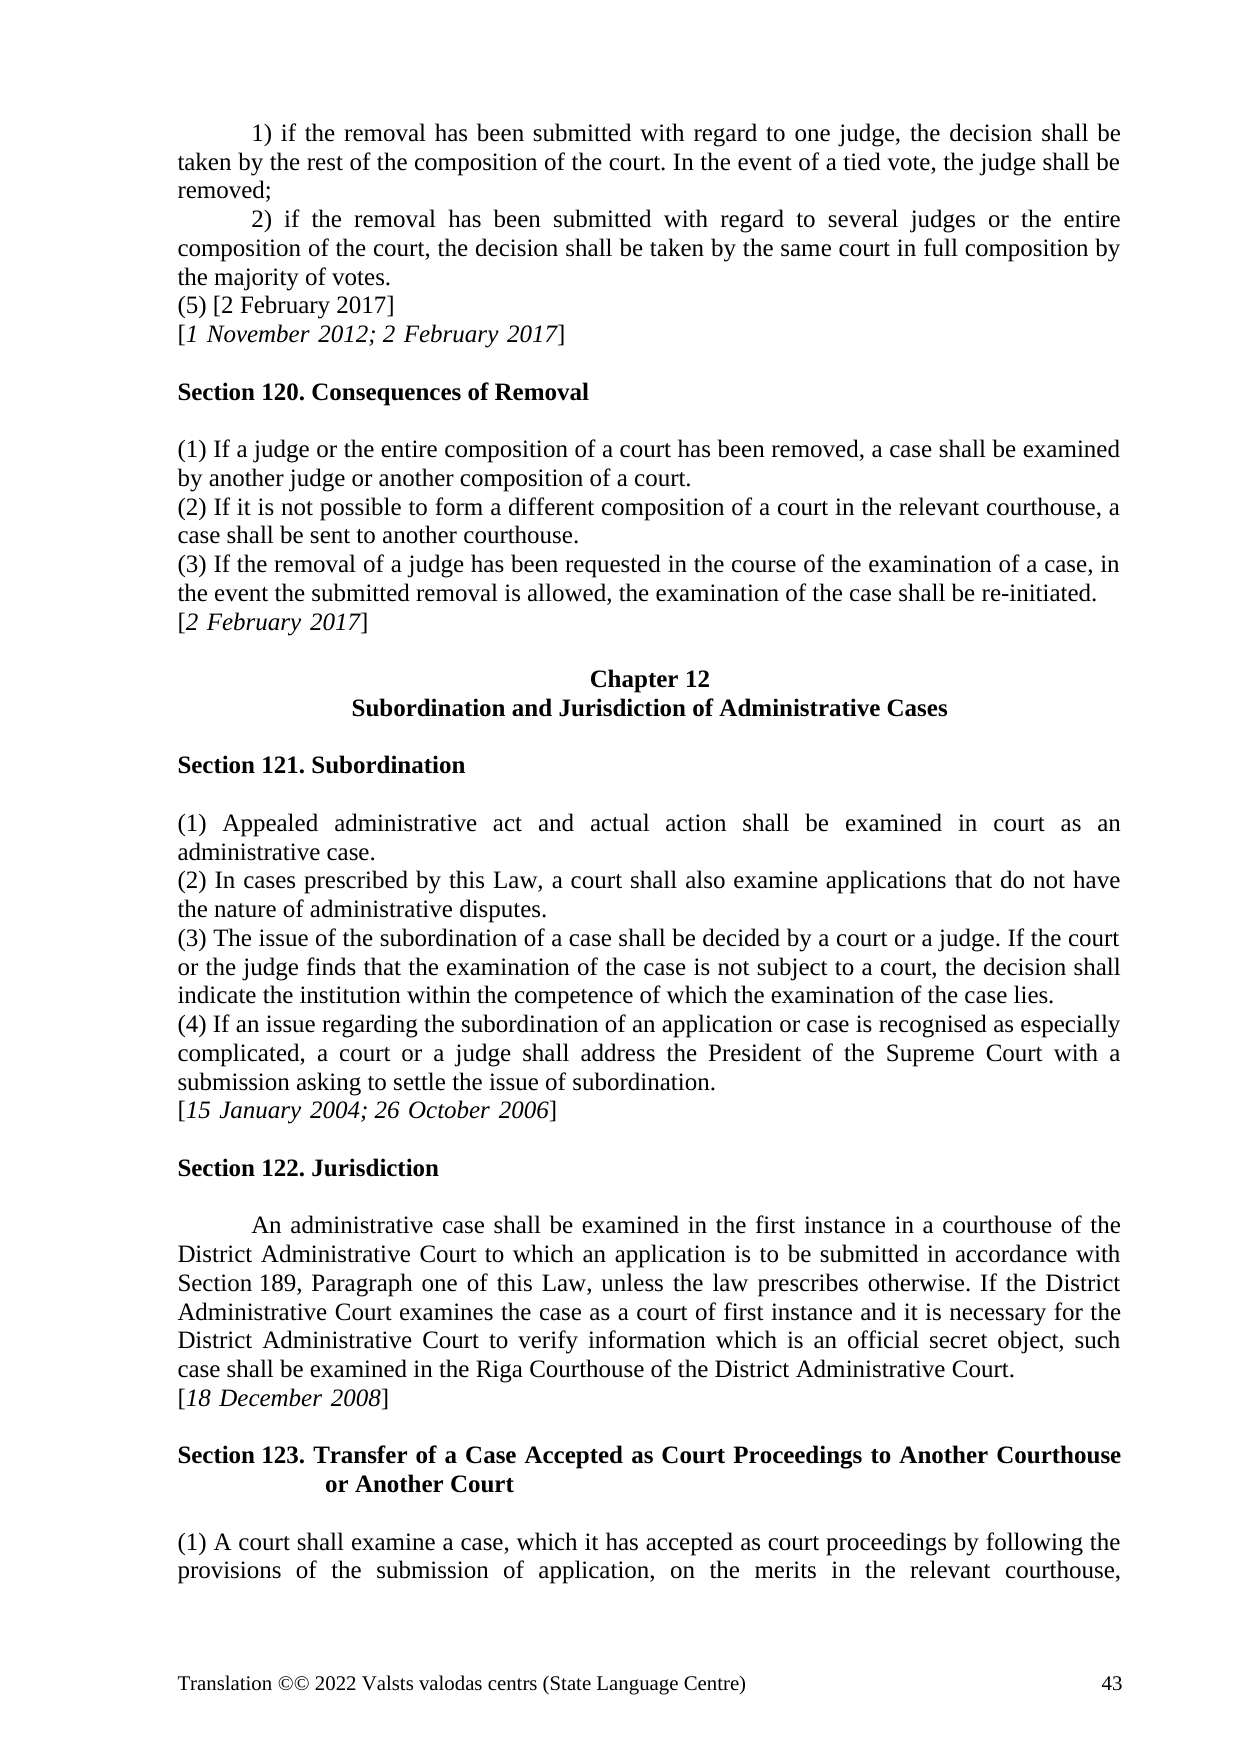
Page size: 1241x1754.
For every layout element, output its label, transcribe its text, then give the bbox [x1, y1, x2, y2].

text [18 December 2008] [177, 1383, 1122, 1412]
text (1) If a judge or the entire composition of a court has been removed, a case shall be examined by another judge or another composition of a court. [177, 434, 1122, 492]
text Subordination and Jurisdiction of Administrative Cases [177, 693, 1122, 722]
text (3) If the removal of a judge has been requested in the course of the examination of a case, in the event the submitted removal is allowed, the examination of the case shall be re-initiated. [177, 549, 1122, 607]
text (3) The issue of the subordination of a case shall be decided by a court or a judge. If the court or the judge finds that the examination of the case is not subject to a court, the decision shall indicate the institution within the competence of which the examination of the case lies. [177, 923, 1122, 1009]
text Section 121. Subordination [177, 751, 1122, 779]
text 1) if the removal has been submitted with regard to one judge, the decision shall be taken by the rest of the composition of the court. In the event of a tied vote, the judge shall be removed; [177, 118, 1122, 204]
text [2 February 2017] [177, 607, 1122, 636]
text Section 122. Jurisdiction [177, 1153, 1122, 1182]
text (4) If an issue regarding the subordination of an application or case is recognised as especially complicated, a court or a judge shall address the President of the Supreme Court with a submission asking to settle the issue of subordination. [177, 1009, 1122, 1096]
text (2) If it is not possible to form a different composition of a court in the relevant courthouse, a case shall be sent to another courthouse. [177, 492, 1122, 549]
text [15 January 2004; 26 October 2006] [177, 1096, 1122, 1124]
text Section 123. Transfer of a Case Accepted as Court Proceedings to Another Courthouse or Another Court [177, 1441, 1122, 1498]
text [177, 1527, 1122, 1584]
text (5) [2 February 2017] [177, 291, 1122, 319]
text An administrative case shall be examined in the first instance in a courthouse of the District Administrative Court to which an application is to be submitted in accordance with Section 189, Paragraph one of this Law, unless the law prescribes otherwise. If the District Administrative Court examines the case as a court of first instance and it is necessary for the District Administrative Court to verify information which is an official secret object, such case shall be examined in the Riga Courthouse of the District Administrative Court. [177, 1211, 1122, 1383]
text 2) if the removal has been submitted with regard to several judges or the entire composition of the court, the decision shall be taken by the same court in full composition by the majority of votes. [177, 204, 1122, 291]
text (1) Appealed administrative act and actual action shall be examined in court as an administrative case. [177, 808, 1122, 866]
text (2) In cases prescribed by this Law, a court shall also examine applications that do not have the nature of administrative disputes. [177, 866, 1122, 923]
text [1 November 2012; 2 February 2017] [177, 319, 1122, 348]
text Chapter 12 [177, 664, 1122, 693]
text Section 120. Consequences of Removal [177, 377, 1122, 406]
